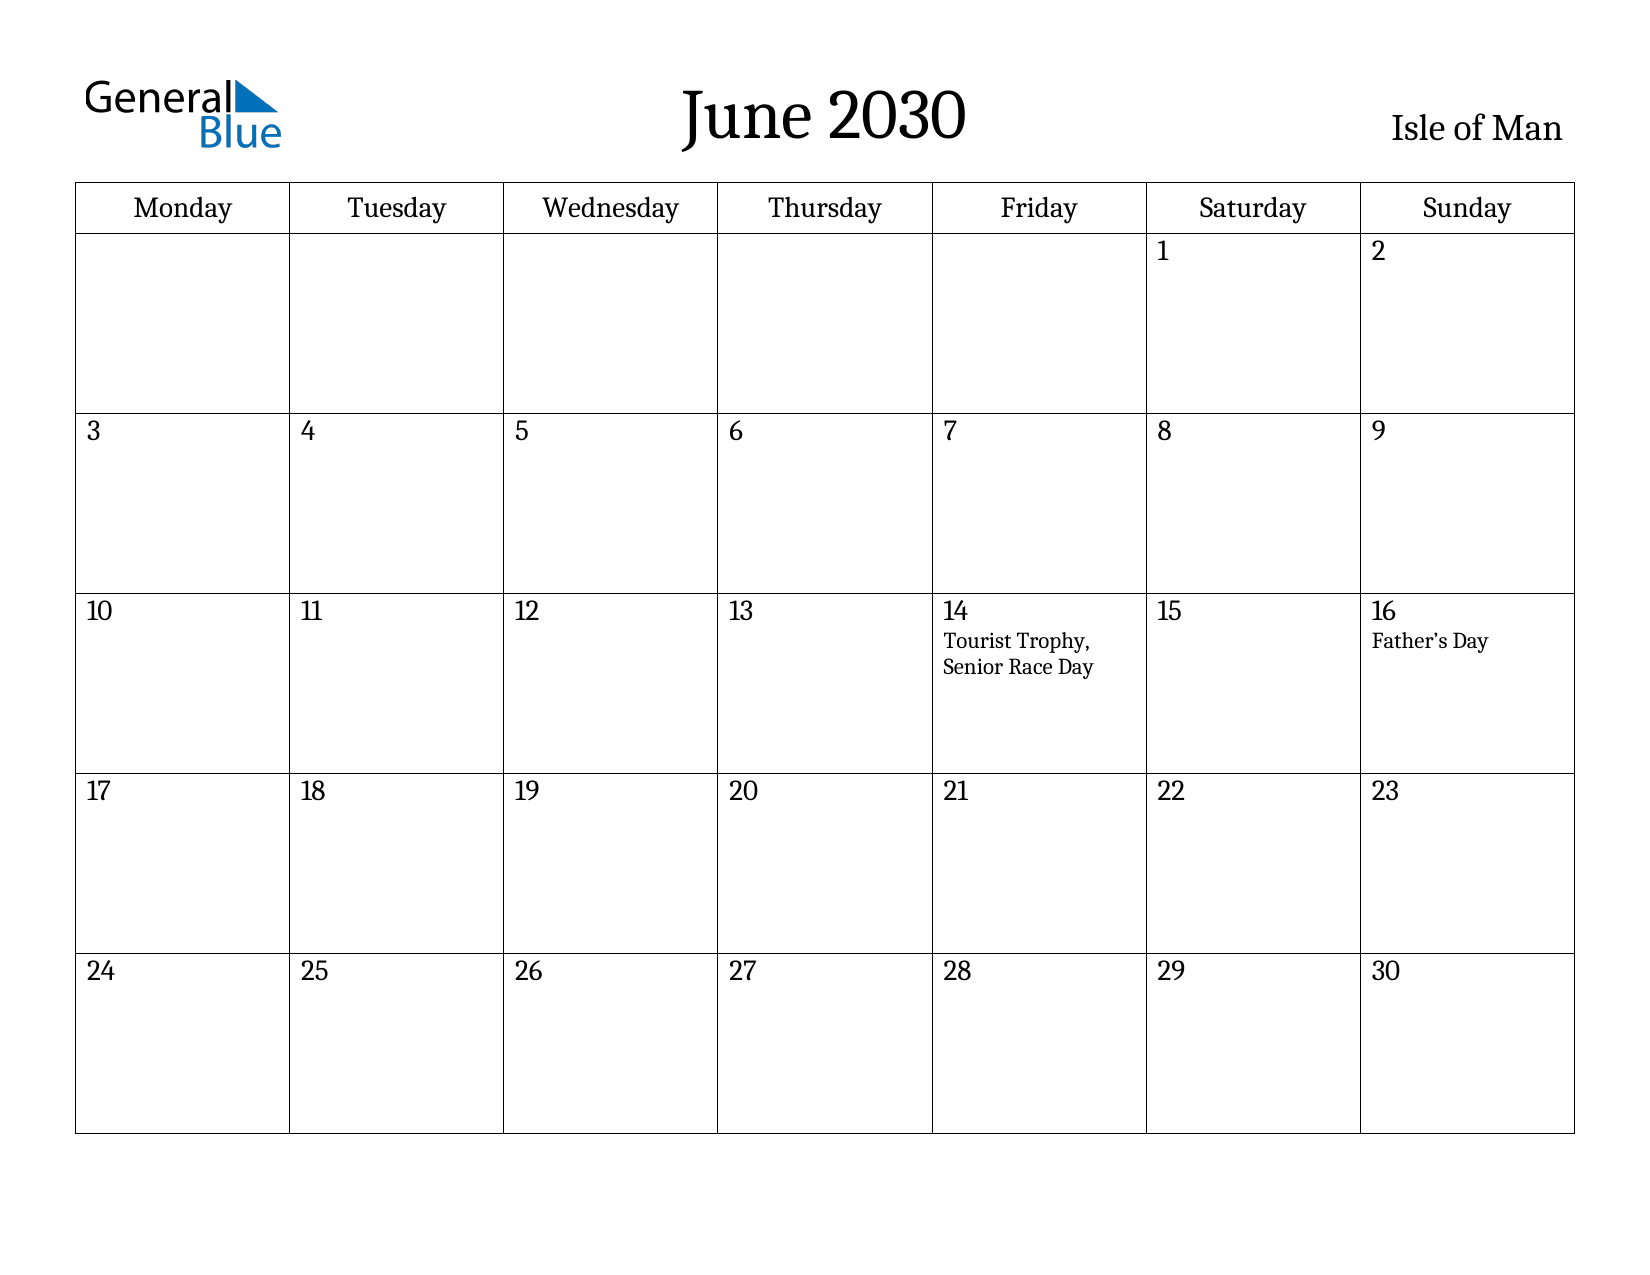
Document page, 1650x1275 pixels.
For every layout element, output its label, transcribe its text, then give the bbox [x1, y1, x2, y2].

table_cell [504, 234, 717, 267]
table_cell 27 [718, 954, 932, 987]
table_cell 2 [1361, 234, 1574, 267]
table_cell 24 [76, 954, 289, 987]
table_cell 11 [290, 594, 503, 627]
table_cell 1 [1147, 234, 1360, 267]
table_cell [290, 627, 503, 773]
table_cell Thursday [718, 183, 932, 233]
table_header Isle of Man [1146, 75, 1574, 182]
table_cell Wednesday [504, 183, 717, 233]
table_cell [1147, 448, 1360, 593]
table_cell [933, 808, 1146, 953]
table_cell [76, 448, 289, 593]
table_cell Tuesday [290, 183, 503, 233]
table_cell 10 [76, 594, 289, 627]
table_cell 4 [290, 414, 503, 447]
table_cell [504, 267, 717, 413]
table_cell [76, 627, 289, 773]
table_cell [1147, 267, 1360, 413]
table_cell 25 [290, 954, 503, 987]
table_cell [290, 267, 503, 413]
table_cell [504, 627, 717, 773]
table_cell Saturday [1147, 183, 1360, 233]
table_cell [290, 988, 503, 1133]
table_cell 8 [1147, 414, 1360, 447]
table_cell [933, 988, 1146, 1133]
table_cell 14 [933, 594, 1146, 627]
table_cell [76, 234, 289, 267]
table_cell [76, 267, 289, 413]
table_cell 21 [933, 774, 1146, 807]
table_cell 29 [1147, 954, 1360, 987]
table_cell [290, 234, 503, 267]
table_cell [933, 267, 1146, 413]
table_cell 15 [1147, 594, 1360, 627]
table_cell 22 [1147, 774, 1360, 807]
table_cell [1361, 448, 1574, 593]
table_cell [933, 448, 1146, 593]
table_cell [504, 988, 717, 1133]
table_cell 26 [504, 954, 717, 987]
table_cell [290, 448, 503, 593]
table_cell [1147, 808, 1360, 953]
table_cell Tourist Trophy, Senior Race Day [933, 627, 1146, 773]
table_cell 18 [290, 774, 503, 807]
table_cell 6 [718, 414, 932, 447]
table_cell [718, 267, 932, 413]
table_cell [718, 808, 932, 953]
table_cell 9 [1361, 414, 1574, 447]
table_cell 20 [718, 774, 932, 807]
table_header June 2030 [504, 75, 1146, 182]
table_cell Friday [933, 183, 1146, 233]
table_cell [76, 808, 289, 953]
table_cell [1361, 808, 1574, 953]
table_header [76, 75, 503, 182]
table_cell [1147, 988, 1360, 1133]
table_cell [718, 627, 932, 773]
table_cell 7 [933, 414, 1146, 447]
table_cell 17 [76, 774, 289, 807]
table_cell [76, 988, 289, 1133]
table_cell [504, 448, 717, 593]
table_cell 12 [504, 594, 717, 627]
table_cell [933, 234, 1146, 267]
table_cell [1147, 627, 1360, 773]
table_cell 5 [504, 414, 717, 447]
table_cell 3 [76, 414, 289, 447]
table_cell [1361, 988, 1574, 1133]
table_cell [718, 234, 932, 267]
table_cell [718, 988, 932, 1133]
table_cell 19 [504, 774, 717, 807]
table_cell 13 [718, 594, 932, 627]
table_cell 28 [933, 954, 1146, 987]
picture [86, 80, 281, 148]
table_cell Monday [76, 183, 289, 233]
table_cell [1361, 267, 1574, 413]
table_cell 30 [1361, 954, 1574, 987]
table_cell 16 [1361, 594, 1574, 627]
table_cell 23 [1361, 774, 1574, 807]
table_cell Sunday [1361, 183, 1574, 233]
table_cell [290, 808, 503, 953]
table_cell [504, 808, 717, 953]
table_cell Father’s Day [1361, 627, 1574, 773]
table_cell [718, 448, 932, 593]
